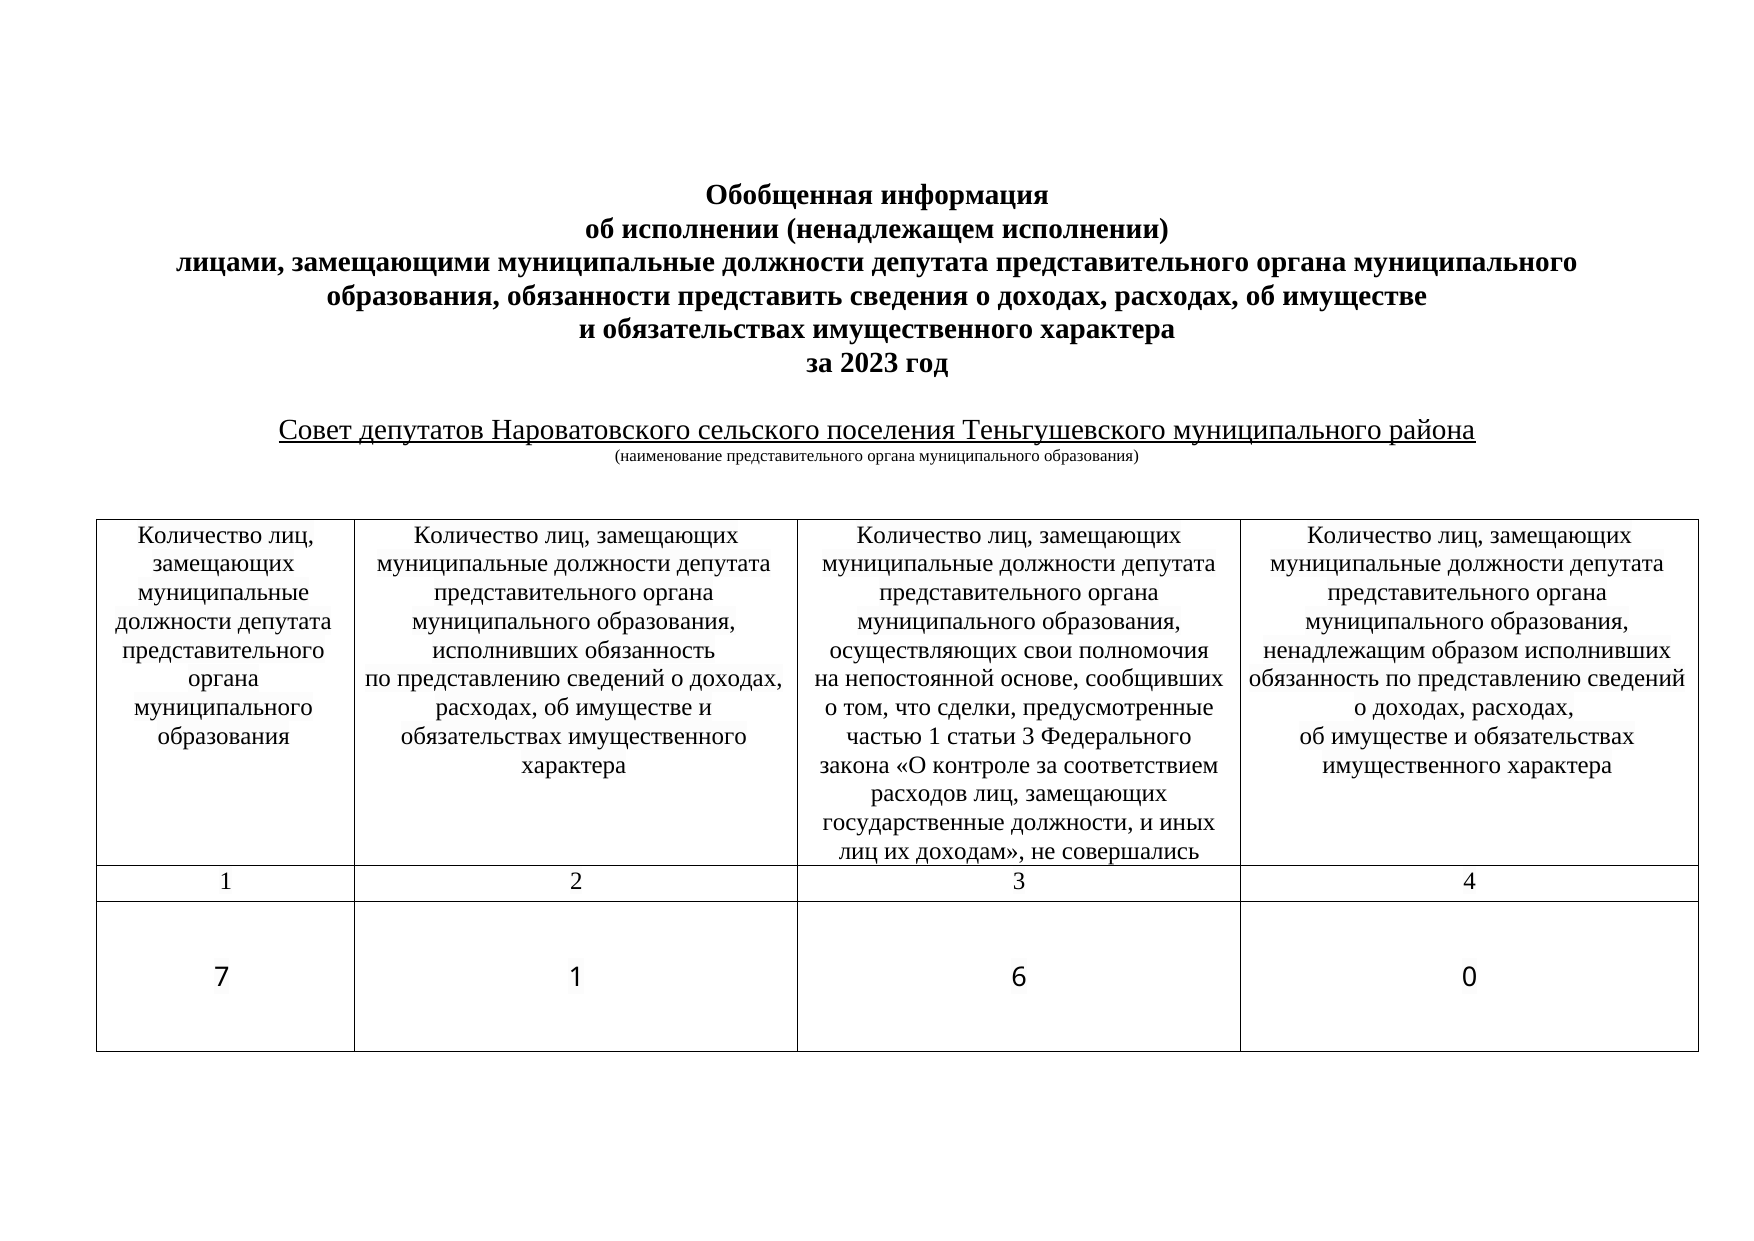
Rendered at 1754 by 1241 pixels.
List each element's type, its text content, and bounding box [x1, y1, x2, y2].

text Обобщенная информация [89, 177, 1665, 211]
table_header Количество лиц, замещающих муниципальные должности депутата представительного органа муниципального образования, исполнивших обязанность по представлению сведений о доходах, расходах, об имуществе и обязательствах имущественного характера [355, 520, 797, 865]
table_cell 3 [798, 866, 1240, 901]
table_cell 2 [355, 866, 797, 901]
table_header Количество лиц, замещающих муниципальные должности депутата представительного органа муниципального образования [97, 520, 354, 865]
text об исполнении (ненадлежащем исполнении) лицами, замещающими муниципальные должности депутата представительного органа муниципального образования, обязанности представить сведения о доходах, расходах, об имуществе и обязательствах имущественного характера [89, 211, 1665, 345]
table_header Количество лиц, замещающих муниципальные должности депутата представительного органа муниципального образования, осуществляющих свои полномочия на непостоянной основе, сообщивших о том, что сделки, предусмотренные частью 1 статьи 3 Федерального закона «О контроле за соответствием расходов лиц, замещающих государственные должности, и иных лиц их доходам», не совершались [798, 520, 1240, 865]
text (наименование представительного органа муниципального образования) [89, 446, 1665, 479]
text Совет депутатов Нароватовского сельского поселения Теньгушевского муниципального района [89, 412, 1665, 446]
table_cell 7 [97, 902, 354, 1051]
table_header Количество лиц, замещающих муниципальные должности депутата представительного органа муниципального образования, ненадлежащим образом исполнивших обязанность по представлению сведений о доходах, расходах, об имуществе и обязательствах имущественного характера [1241, 520, 1698, 865]
table_cell 6 [798, 902, 1240, 1051]
table_cell 1 [355, 902, 797, 1051]
text за 2023 год [89, 345, 1665, 378]
table_cell 4 [1241, 866, 1698, 901]
table_cell 1 [97, 866, 354, 901]
table_cell 0 [1241, 902, 1698, 1051]
